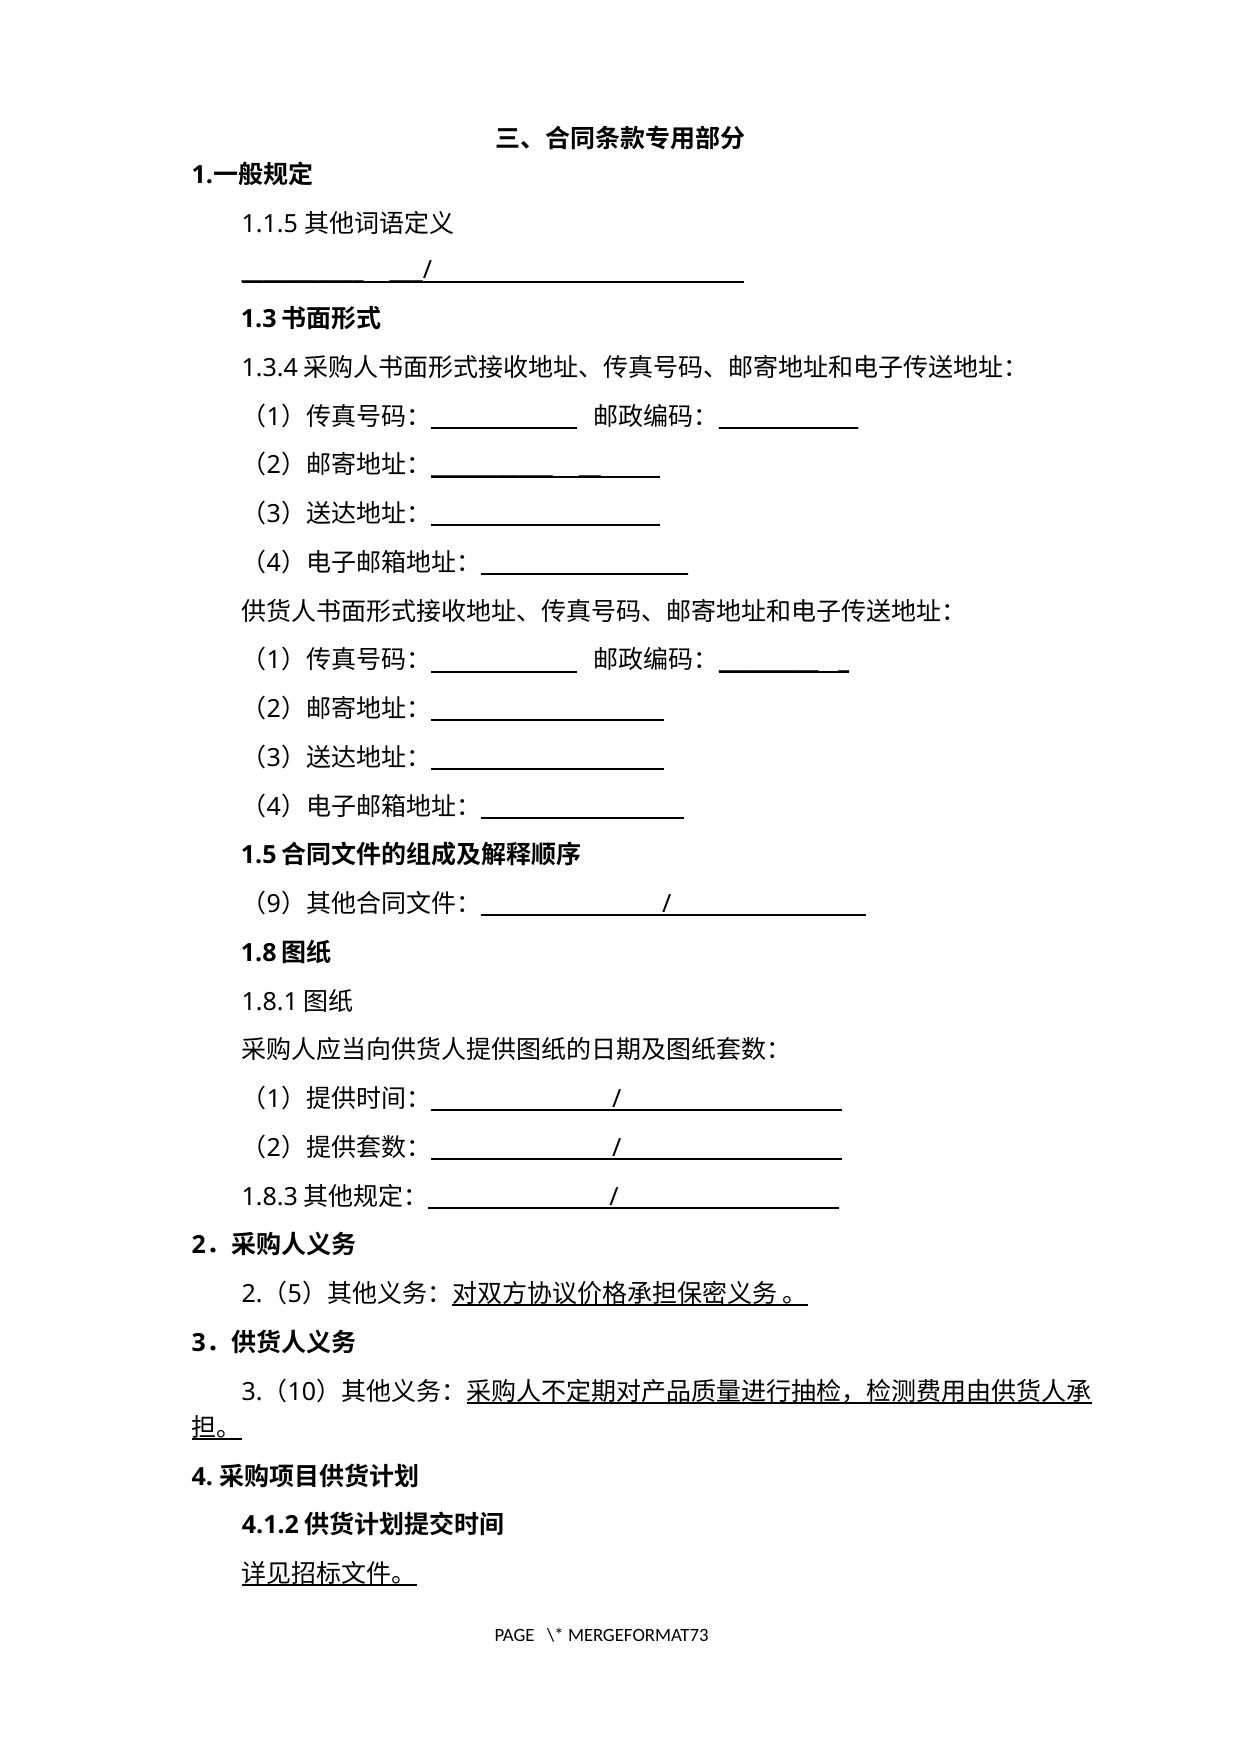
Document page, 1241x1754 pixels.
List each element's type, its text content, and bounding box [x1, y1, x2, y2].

text 3.（10）其他义务：采购人不定期对产品质量进行抽检，检测费用由供货人承担。 [191, 1371, 1092, 1443]
text （2）邮寄地址：___________ ___ [191, 688, 1092, 725]
text （1）提供时间：___________ ___/ [191, 1078, 1092, 1115]
text 4. 采购项目供货计划 [191, 1456, 1092, 1492]
text 2.（5）其他义务：对双方协议价格承担保密义务 。 [191, 1273, 1092, 1310]
text 1.5合同文件的组成及解释顺序 [191, 835, 1092, 871]
text （3）送达地址：___________ ___ [191, 737, 1092, 773]
text 1.8.1图纸 [191, 981, 1092, 1017]
text （1）传真号码： 邮政编码：_________ _ [191, 640, 1092, 676]
text （9）其他合同文件：___________ ___/ [191, 883, 1092, 920]
text 1.3书面形式 [191, 298, 1092, 335]
text 1.一般规定 [191, 154, 1092, 191]
text （4）电子邮箱地址：___________ __ [191, 786, 1092, 822]
text 1.8图纸 [191, 932, 1092, 968]
text 1.1.5 其他词语定义 [191, 203, 1092, 239]
text （4）电子邮箱地址：___________ ___ [191, 542, 1092, 578]
text 供货人书面形式接收地址、传真号码、邮寄地址和电子传送地址： [191, 591, 1092, 627]
text 1.3.4采购人书面形式接收地址、传真号码、邮寄地址和电子传送地址： [191, 347, 1092, 383]
text 详见招标文件。 [191, 1553, 1092, 1590]
text ___________ ___/ [191, 252, 1092, 286]
text （2）提供套数：___________ ___/ [191, 1127, 1092, 1163]
text 采购人应当向供货人提供图纸的日期及图纸套数： [191, 1030, 1092, 1066]
text （3）送达地址：___________ _ _ [191, 493, 1092, 530]
text 4.1.2供货计划提交时间 [191, 1505, 1092, 1541]
text 三、合同条款专用部分 [148, 118, 1092, 154]
text 2．采购人义务 [191, 1225, 1092, 1261]
text 1.8.3其他规定：___________ ___/ [191, 1176, 1092, 1212]
text （1）传真号码： 邮政编码：___________ _ [191, 396, 1092, 432]
text 3．供货人义务 [191, 1322, 1092, 1358]
text （2）邮寄地址：___________ __ [191, 445, 1092, 481]
